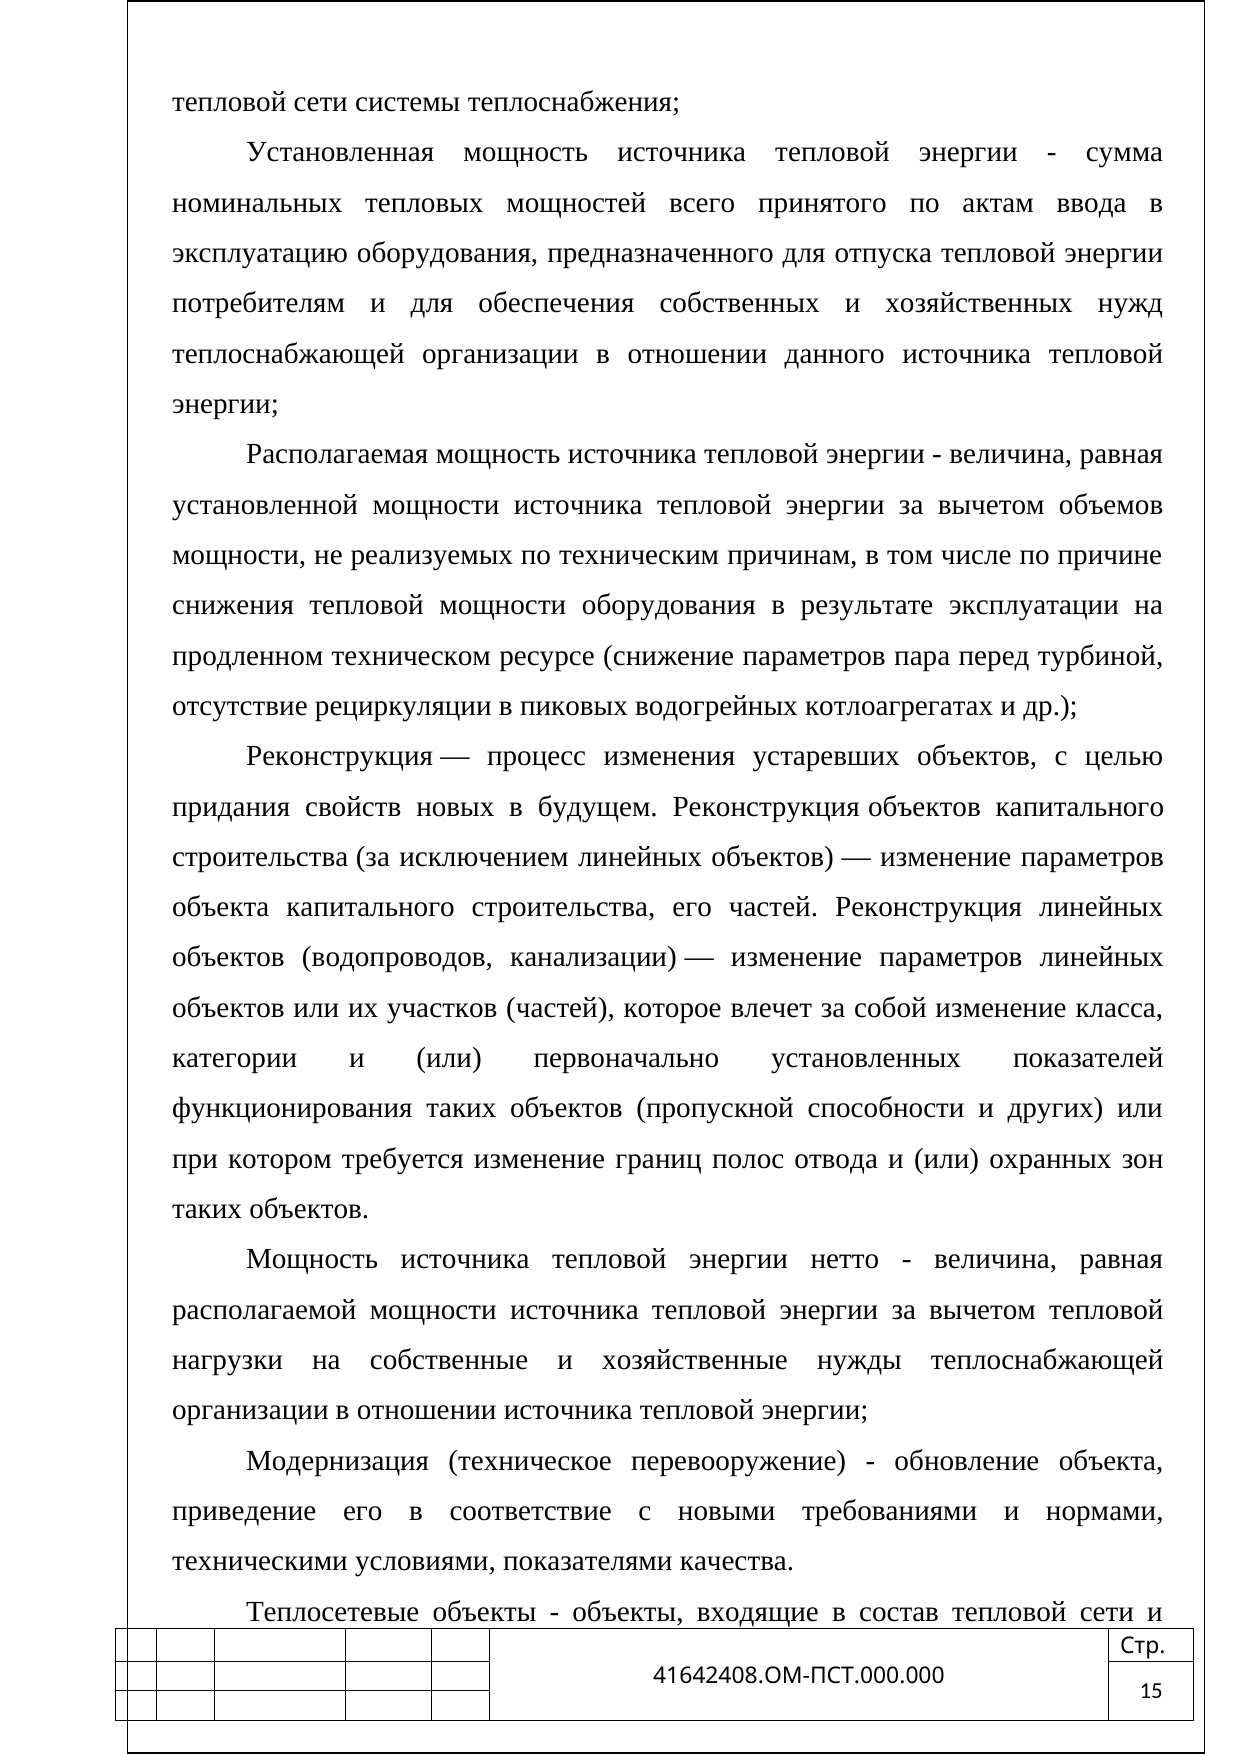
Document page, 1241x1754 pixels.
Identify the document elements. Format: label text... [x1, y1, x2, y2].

text Располагаемая мощность источника тепловой энергии - величина, равная установленной мощности источника тепловой энергии за вычетом объемов мощности, не реализуемых по техническим причинам, в том числе по причине снижения тепловой мощности оборудования в результате эксплуатации на продленном техническом ресурсе (снижение параметров пара перед турбиной, отсутствие рециркуляции в пиковых водогрейных котлоагрегатах и др.); [172, 436, 1164, 722]
text Реконструкция — процесс изменения устаревших объектов, с целью придания свойств новых в будущем. Реконструкция объектов капитального строительства (за исключением линейных объектов) — изменение параметров объекта капитального строительства, его частей. Реконструкция линейных объектов (водопроводов, канализации) — изменение параметров линейных объектов или их участков (частей), которое влечет за собой изменение класса, категории и (или) первоначально установленных показателей функционирования таких объектов (пропускной способности и других) или при котором требуется изменение границ полос отвода и (или) охранных зон таких объектов. [172, 738, 1164, 1225]
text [172, 1594, 1164, 1627]
text Установленная мощность источника тепловой энергии - сумма номинальных тепловых мощностей всего принятого по актам ввода в эксплуатацию оборудования, предназначенного для отпуска тепловой энергии потребителям и для обеспечения собственных и хозяйственных нужд теплоснабжающей организации в отношении данного источника тепловой энергии; [172, 134, 1164, 420]
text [172, 84, 1164, 118]
text Модернизация (техническое перевооружение) - обновление объекта, приведение его в соответствие с новыми требованиями и нормами, техническими условиями, показателями качества. [172, 1443, 1164, 1577]
text Мощность источника тепловой энергии нетто - величина, равная располагаемой мощности источника тепловой энергии за вычетом тепловой нагрузки на собственные и хозяйственные нужды теплоснабжающей организации в отношении источника тепловой энергии; [172, 1241, 1164, 1426]
